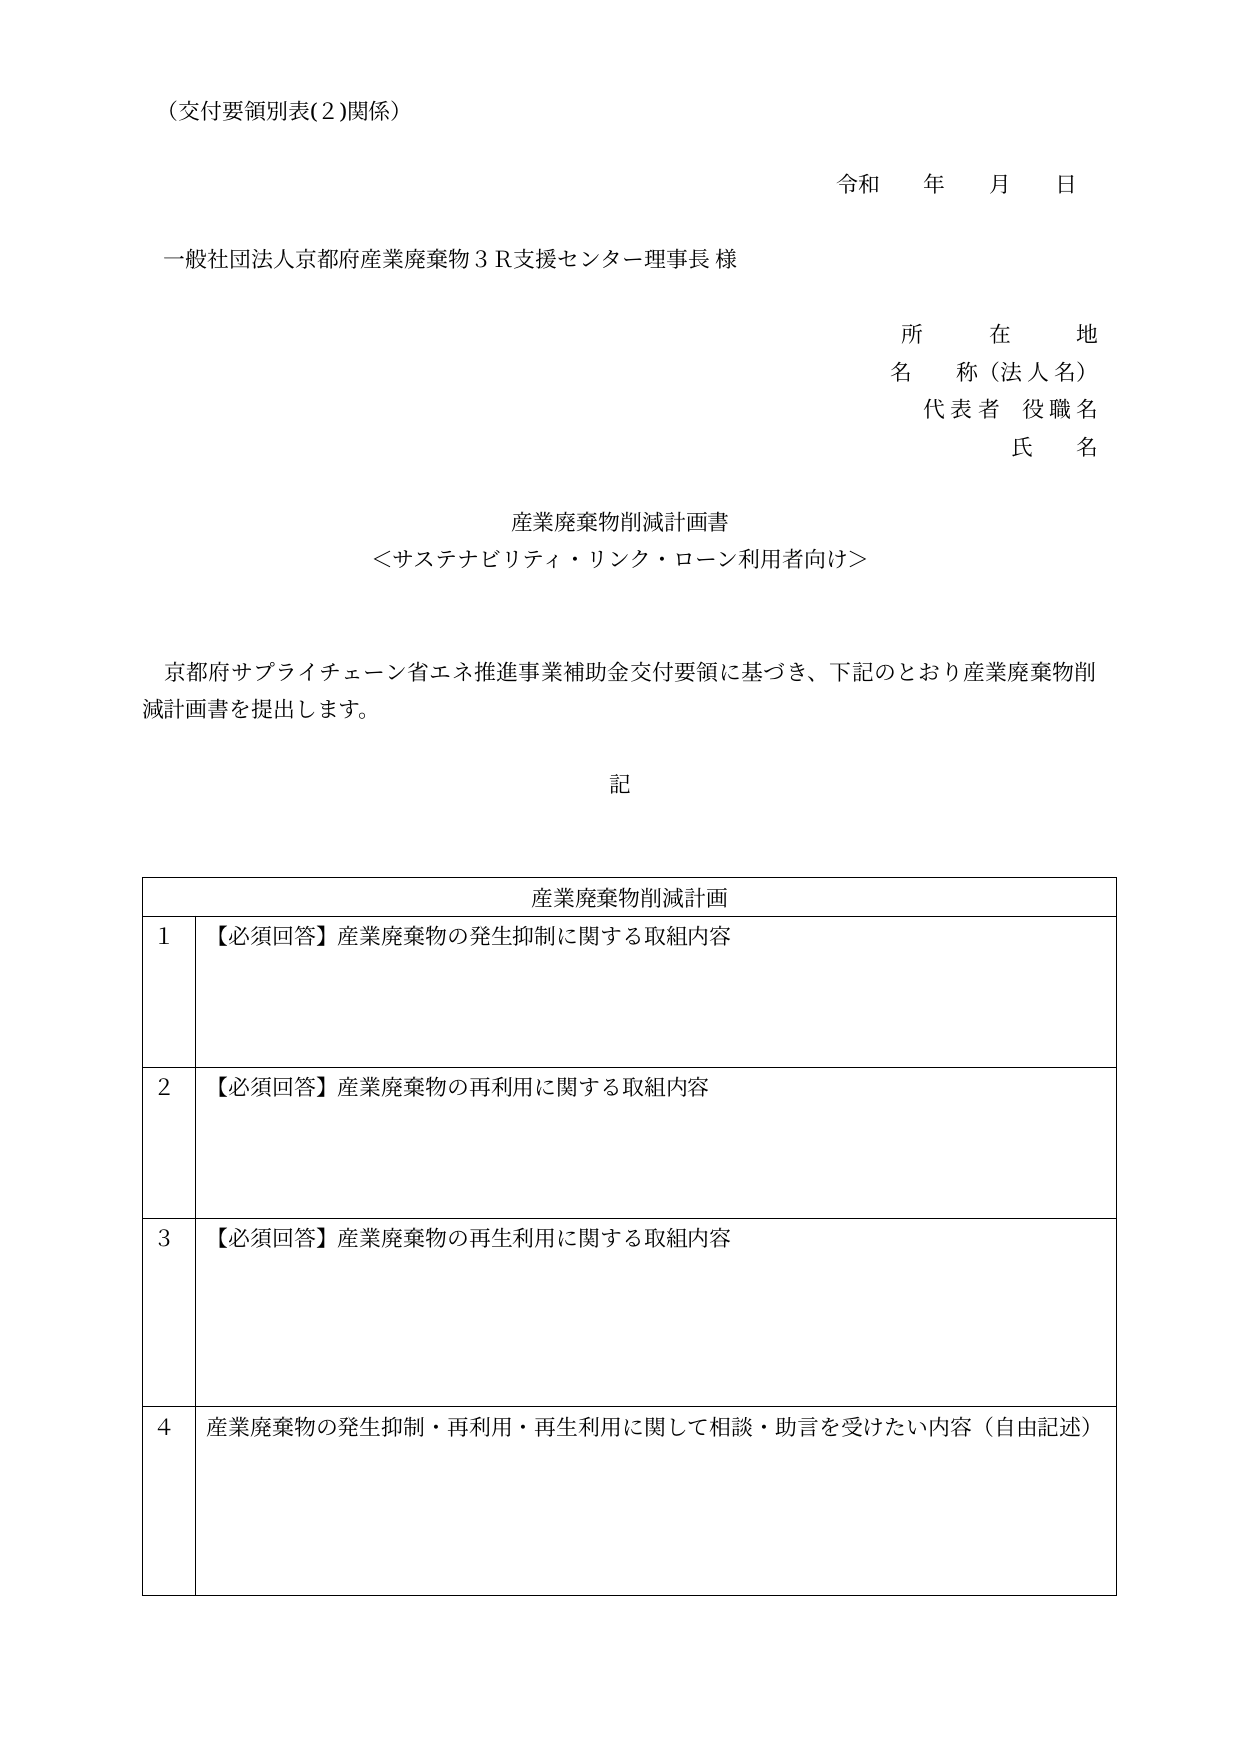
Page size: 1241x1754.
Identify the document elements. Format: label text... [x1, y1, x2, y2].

table_cell 【必須回答】産業廃棄物の再利用に関する取組内容 [196, 1068, 1116, 1218]
text 代 表 者 役 職 名 [142, 389, 1098, 427]
table_header 産業廃棄物削減計画 [143, 878, 1116, 916]
text 一般社団法人京都府産業廃棄物３Ｒ支援センター理事長 様 [142, 239, 1098, 277]
text 京都府サプライチェーン省エネ推進事業補助金交付要領に基づき、下記のとおり産業廃棄物削減計画書を提出します。 [142, 652, 1098, 727]
table_cell 産業廃棄物の発生抑制・再利用・再生利用に関して相談・助言を受けたい内容（自由記述） [196, 1407, 1116, 1595]
table_cell 【必須回答】産業廃棄物の発生抑制に関する取組内容 [196, 917, 1116, 1067]
text 名 称（法 人 名） [142, 352, 1098, 389]
table_cell ４ [143, 1407, 195, 1595]
subtitle 記 [142, 764, 1098, 802]
table_cell 【必須回答】産業廃棄物の再生利用に関する取組内容 [196, 1219, 1116, 1406]
table_cell ２ [143, 1068, 195, 1218]
text 産業廃棄物削減計画書 [142, 502, 1098, 539]
text 氏 名 [142, 427, 1098, 464]
text 所 在 地 [142, 314, 1098, 352]
text ＜サステナビリティ・リンク・ローン利用者向け＞ [142, 539, 1098, 577]
text 令和 年 月 日 [142, 164, 1077, 202]
table_cell ３ [143, 1219, 195, 1406]
table_cell １ [143, 917, 195, 1067]
